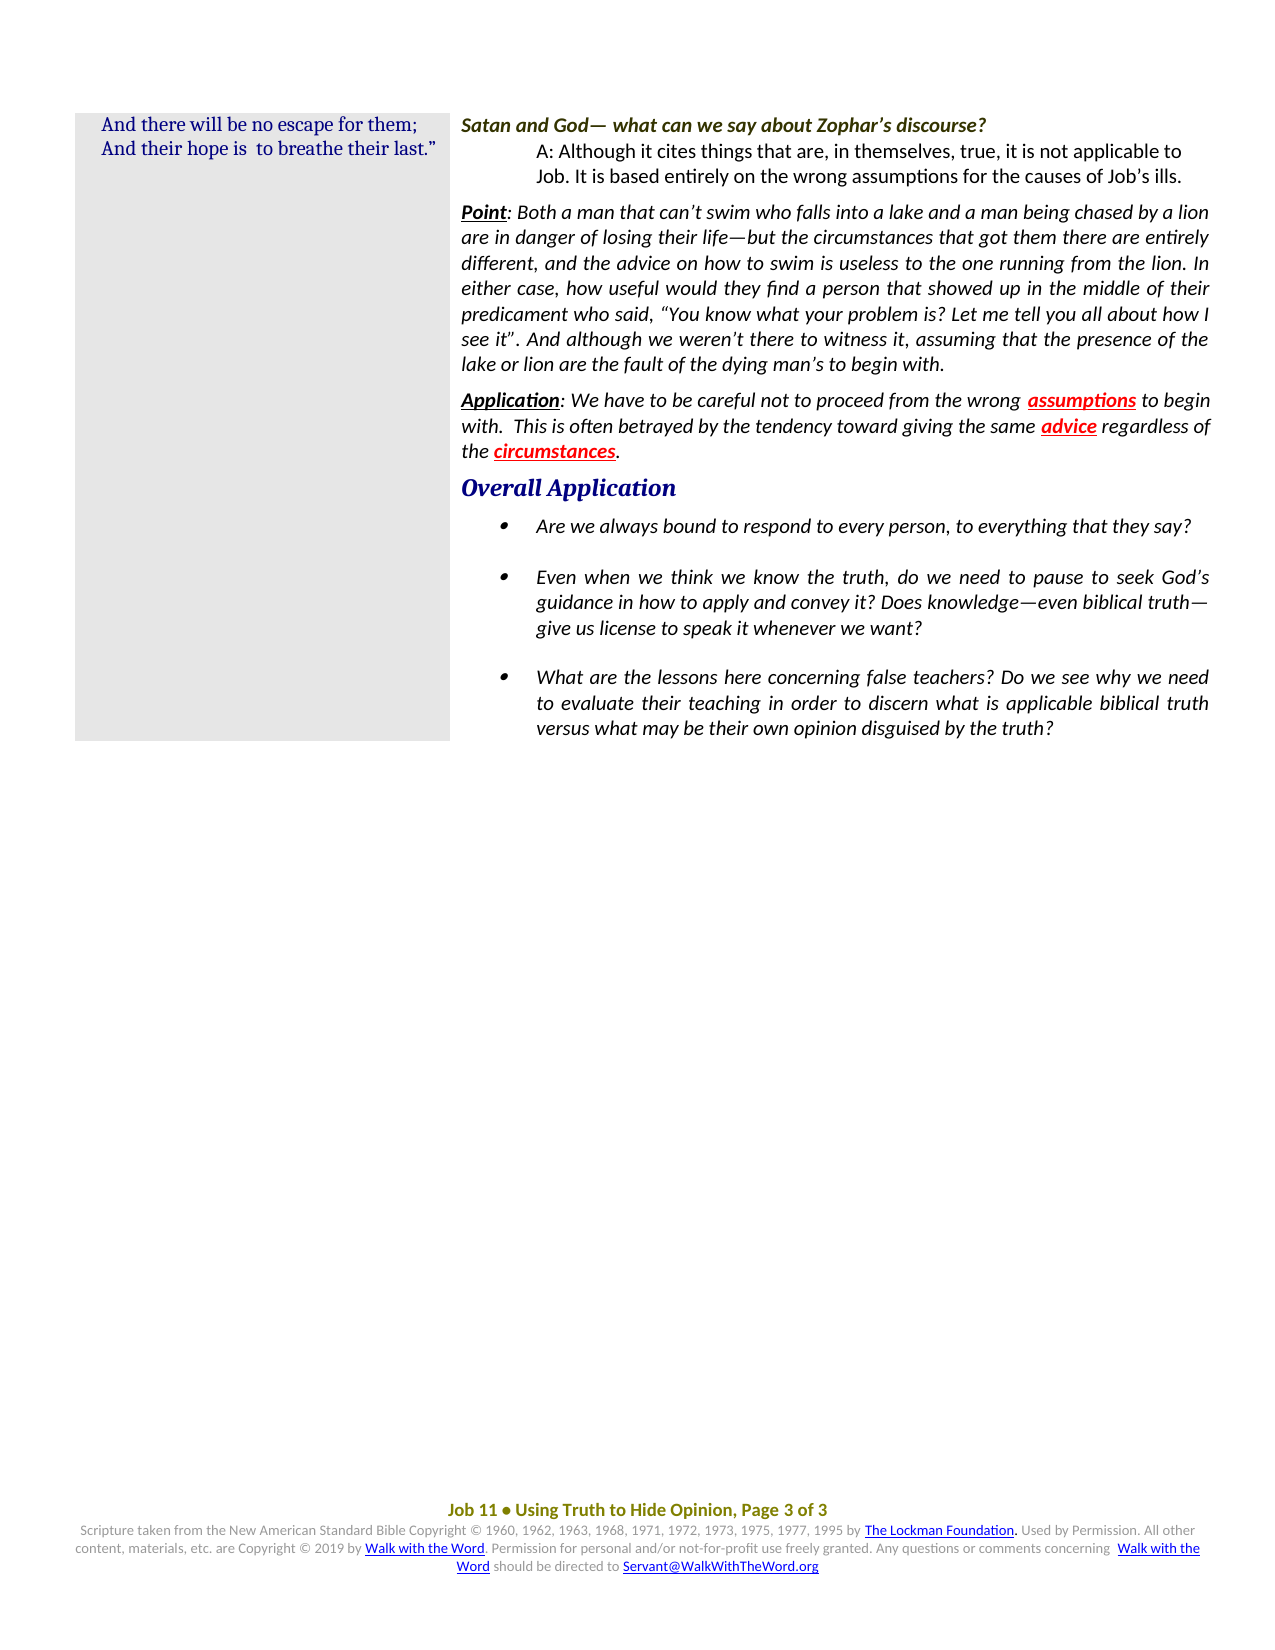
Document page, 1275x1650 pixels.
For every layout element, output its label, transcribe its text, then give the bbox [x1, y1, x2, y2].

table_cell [450, 113, 1224, 474]
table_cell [75, 113, 450, 474]
table_cell Overall Application Are we always bound to respond to every person, to everything that they say? Even when we think we know the truth, do we need to pause to seek God’s guidance in how to apply and convey it? Does knowledge—even biblical truth—give us license to speak it whenever we want? What are the lessons here concerning false teachers? Do we see why we need to evaluate their teaching in order to discern what is applicable biblical truth versus what may be their own opinion disguised by the truth? [450, 474, 1224, 741]
table_cell [75, 474, 450, 741]
